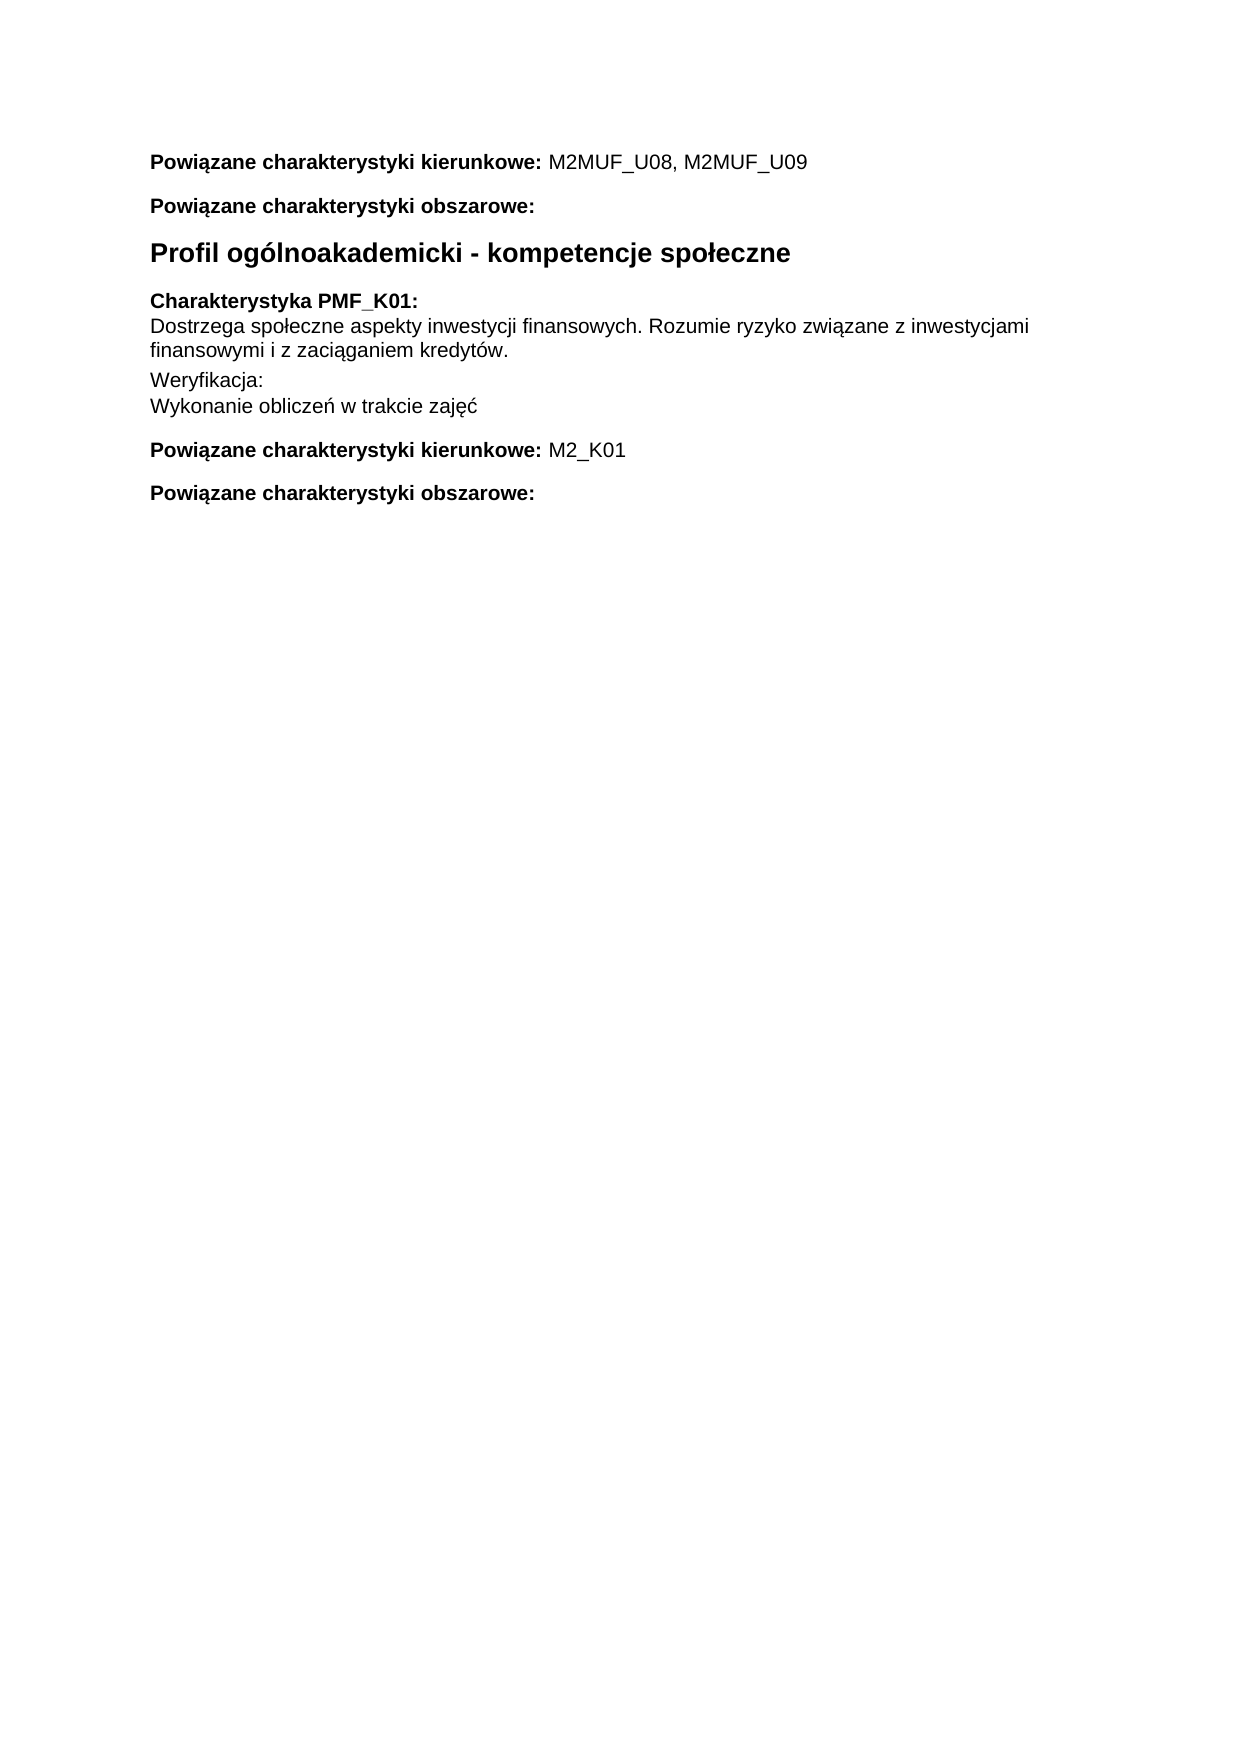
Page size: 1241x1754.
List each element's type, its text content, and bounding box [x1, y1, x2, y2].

text Powiązane charakterystyki obszarowe: [150, 194, 1090, 218]
text Dostrzega społeczne aspekty inwestycji finansowych. Rozumie ryzyko związane z inwestycjami finansowymi i z zaciąganiem kredytów. [150, 313, 1090, 361]
text Wykonanie obliczeń w trakcie zajęć [150, 394, 1090, 418]
text Powiązane charakterystyki kierunkowe: M2MUF_U08, M2MUF_U09 [150, 150, 1090, 174]
subtitle Profil ogólnoakademicki - kompetencje społeczne [150, 237, 1090, 269]
text Weryfikacja: [150, 368, 1090, 392]
text Charakterystyka PMF_K01: [150, 288, 1090, 312]
text Powiązane charakterystyki kierunkowe: M2_K01 [150, 437, 1090, 461]
text Powiązane charakterystyki obszarowe: [150, 481, 1090, 505]
